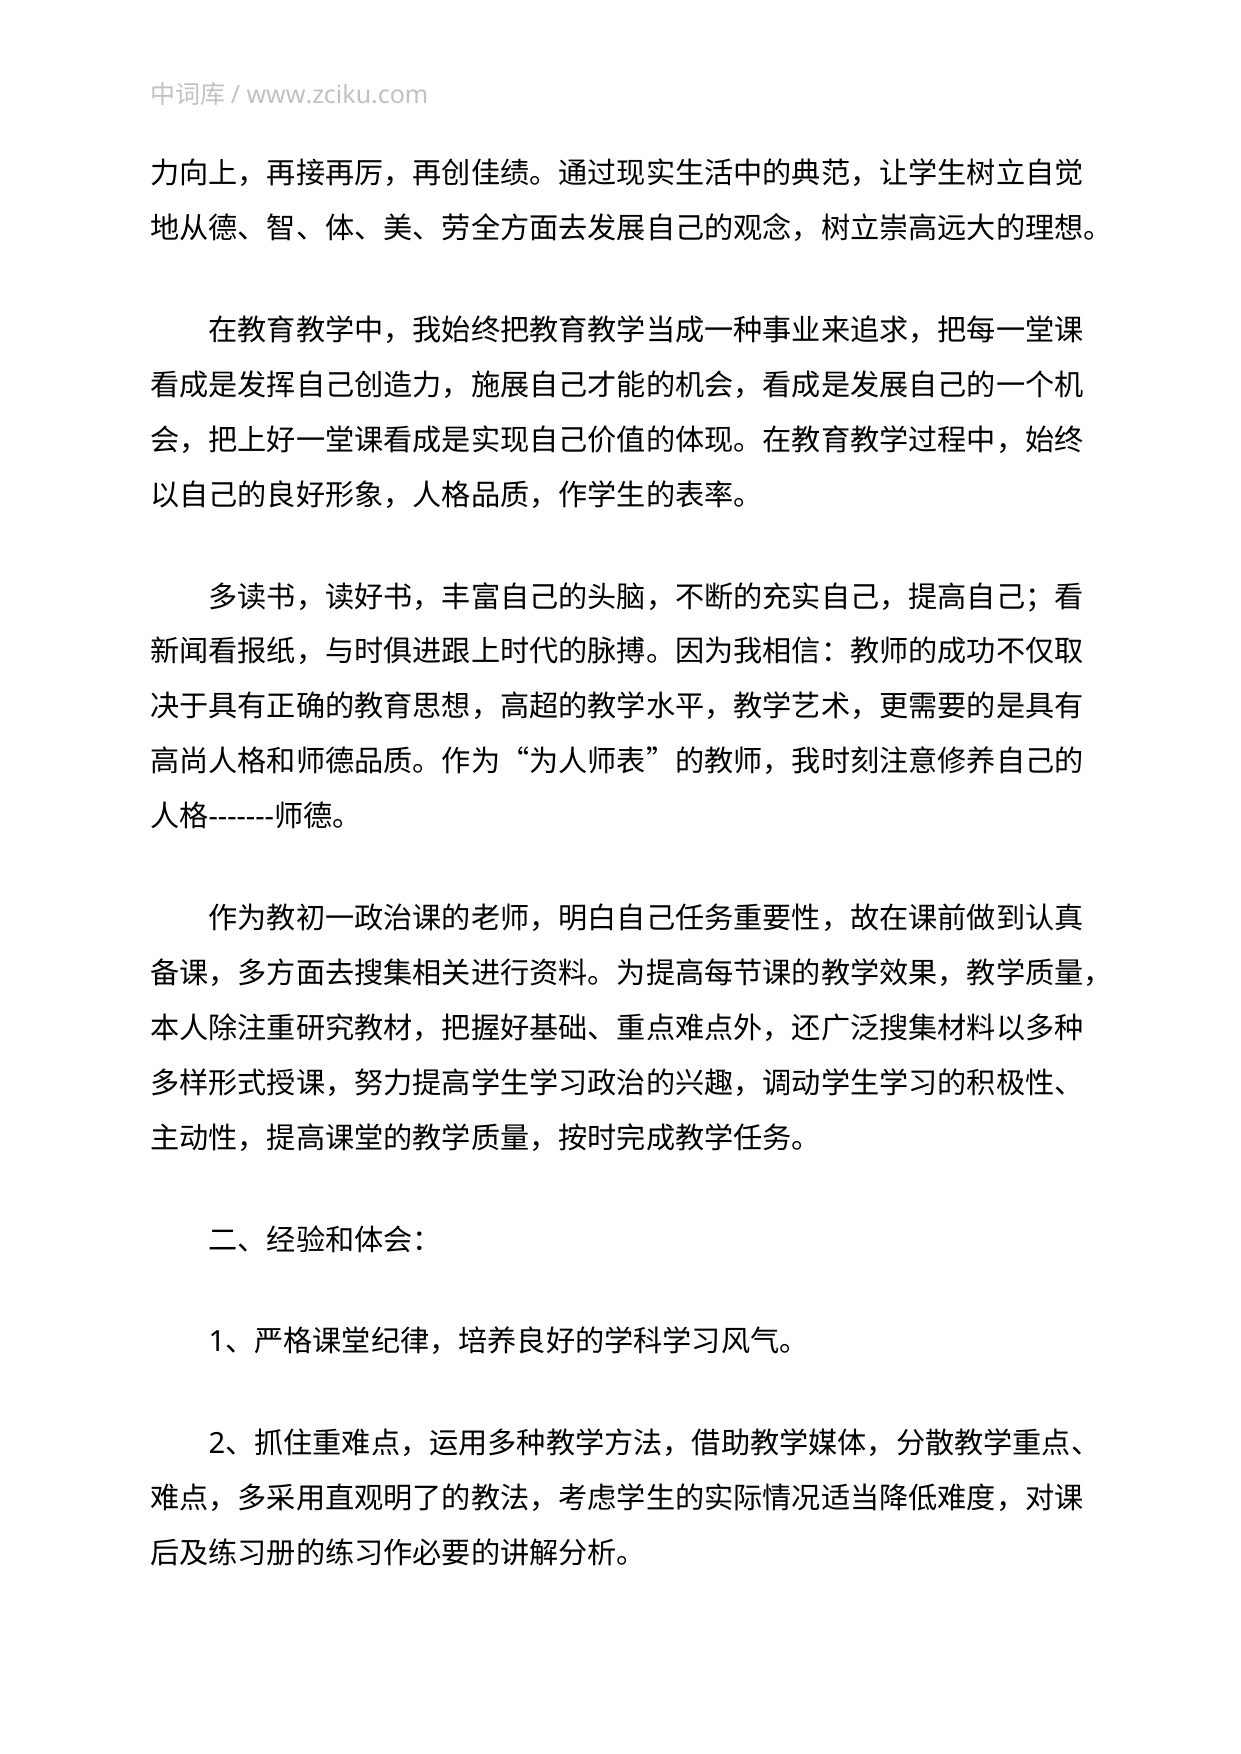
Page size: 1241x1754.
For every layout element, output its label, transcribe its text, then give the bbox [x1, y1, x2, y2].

text 1、严格课堂纪律，培养良好的学科学习风气。 [150, 1318, 1090, 1360]
text 多读书，读好书，丰富自己的头脑，不断的充实自己，提高自己；看新闻看报纸，与时俱进跟上时代的脉搏。因为我相信：教师的成功不仅取决于具有正确的教育思想，高超的教学水平，教学艺术，更需要的是具有高尚人格和师德品质。作为“为人师表”的教师，我时刻注意修养自己的人格-------师德。 [150, 573, 1090, 835]
text 在教育教学中，我始终把教育教学当成一种事业来追求，把每一堂课看成是发挥自己创造力，施展自己才能的机会，看成是发展自己的一个机会，把上好一堂课看成是实现自己价值的体现。在教育教学过程中，始终以自己的良好形象，人格品质，作学生的表率。 [150, 307, 1090, 514]
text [150, 150, 1090, 247]
text 二、经验和体会： [150, 1216, 1090, 1258]
text 作为教初一政治课的老师，明白自己任务重要性，故在课前做到认真备课，多方面去搜集相关进行资料。为提高每节课的教学效果，教学质量，本人除注重研究教材，把握好基础、重点难点外，还广泛搜集材料以多种多样形式授课，努力提高学生学习政治的兴趣，调动学生学习的积极性、主动性，提高课堂的教学质量，按时完成教学任务。 [150, 895, 1090, 1157]
text 2、抓住重难点，运用多种教学方法，借助教学媒体，分散教学重点、难点，多采用直观明了的教法，考虑学生的实际情况适当降低难度，对课后及练习册的练习作必要的讲解分析。 [150, 1420, 1090, 1572]
